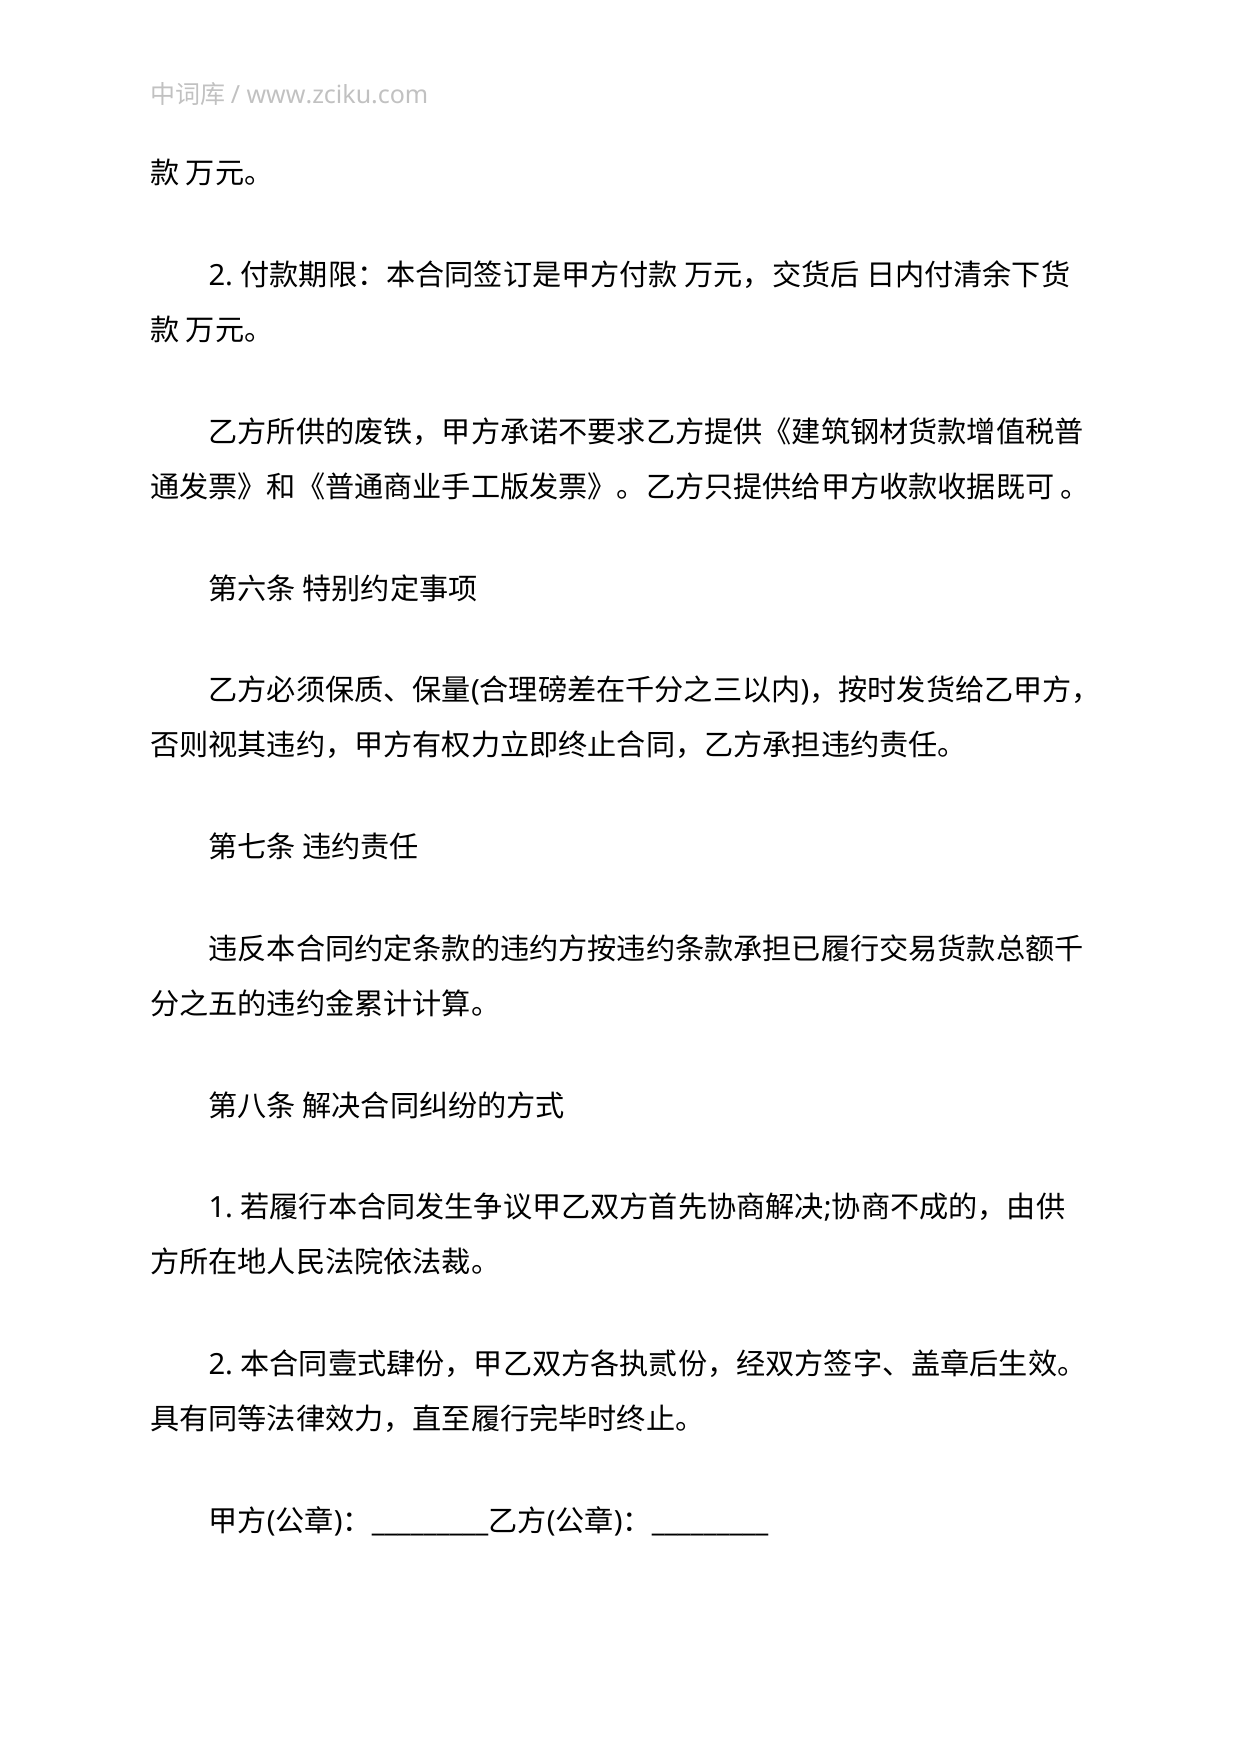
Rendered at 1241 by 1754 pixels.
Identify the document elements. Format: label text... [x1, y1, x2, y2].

text 甲方(公章)：_________乙方(公章)：_________ [150, 1497, 1090, 1540]
text 1. 若履行本合同发生争议甲乙双方首先协商解决;协商不成的，由供方所在地人民法院依法裁。 [150, 1184, 1090, 1281]
text 2. 本合同壹式肆份，甲乙双方各执贰份，经双方签字、盖章后生效。具有同等法律效力，直至履行完毕时终止。 [150, 1341, 1090, 1438]
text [150, 150, 1090, 192]
text 第六条 特别约定事项 [150, 565, 1090, 607]
text 违反本合同约定条款的违约方按违约条款承担已履行交易货款总额千分之五的违约金累计计算。 [150, 926, 1090, 1023]
text 乙方必须保质、保量(合理磅差在千分之三以内)，按时发货给乙甲方，否则视其违约，甲方有权力立即终止合同，乙方承担违约责任。 [150, 667, 1090, 764]
text 乙方所供的废铁，甲方承诺不要求乙方提供《建筑钢材货款增值税普通发票》和《普通商业手工版发票》。乙方只提供给甲方收款收据既可 。 [150, 408, 1090, 506]
text 2. 付款期限：本合同签订是甲方付款 万元，交货后 日内付清余下货款 万元。 [150, 252, 1090, 349]
text 第七条 违约责任 [150, 824, 1090, 866]
text 第八条 解决合同纠纷的方式 [150, 1082, 1090, 1124]
